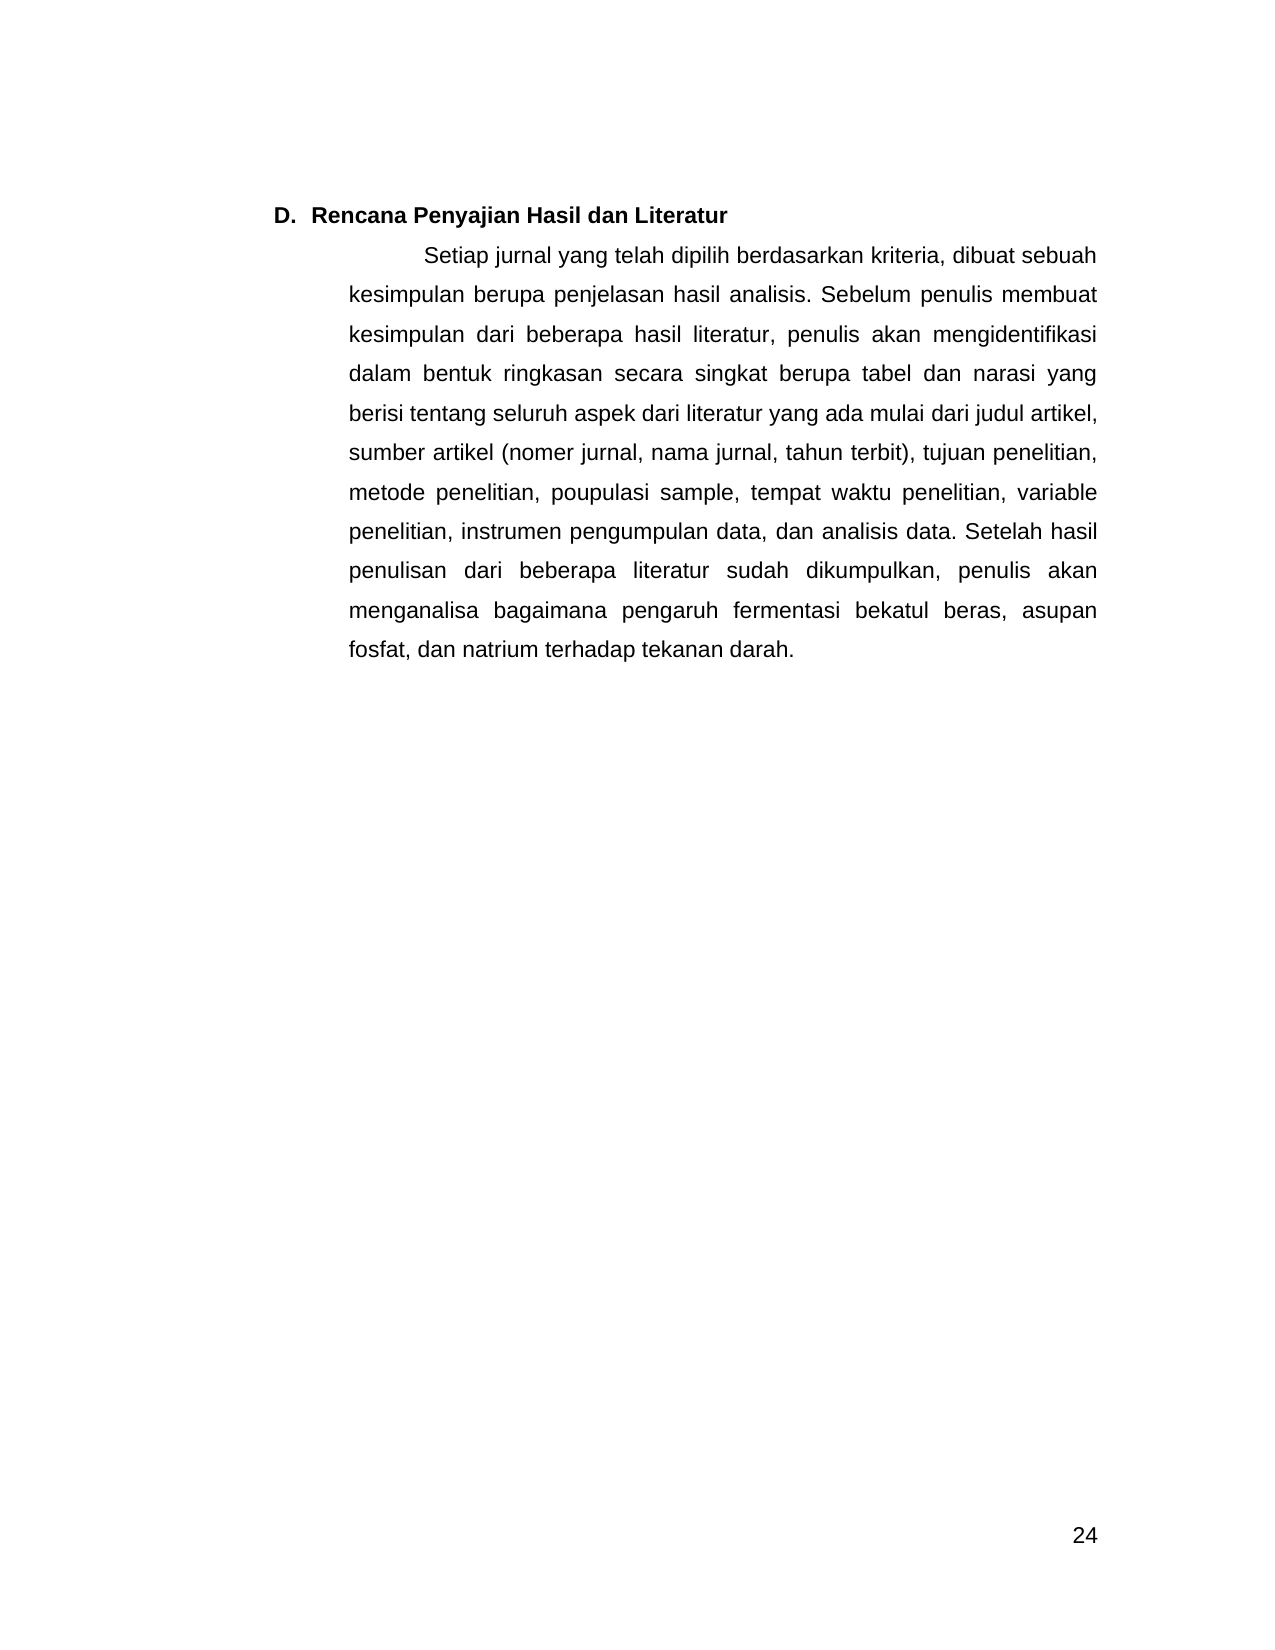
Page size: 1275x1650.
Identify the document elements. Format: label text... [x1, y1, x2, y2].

text Rencana Penyajian Hasil dan Literatur [274, 202, 1098, 228]
text Setiap jurnal yang telah dipilih berdasarkan kriteria, dibuat sebuah kesimpulan berupa penjelasan hasil analisis. Sebelum penulis membuat kesimpulan dari beberapa hasil literatur, penulis akan mengidentifikasi dalam bentuk ringkasan secara singkat berupa tabel dan narasi yang berisi tentang seluruh aspek dari literatur yang ada mulai dari judul artikel, sumber artikel (nomer jurnal, nama jurnal, tahun terbit), tujuan penelitian, metode penelitian, poupulasi sample, tempat waktu penelitian, variable penelitian, instrumen pengumpulan data, dan analisis data. Setelah hasil penulisan dari beberapa literatur sudah dikumpulkan, penulis akan menganalisa bagaimana pengaruh fermentasi bekatul beras, asupan fosfat, dan natrium terhadap tekanan darah. [349, 242, 1098, 663]
